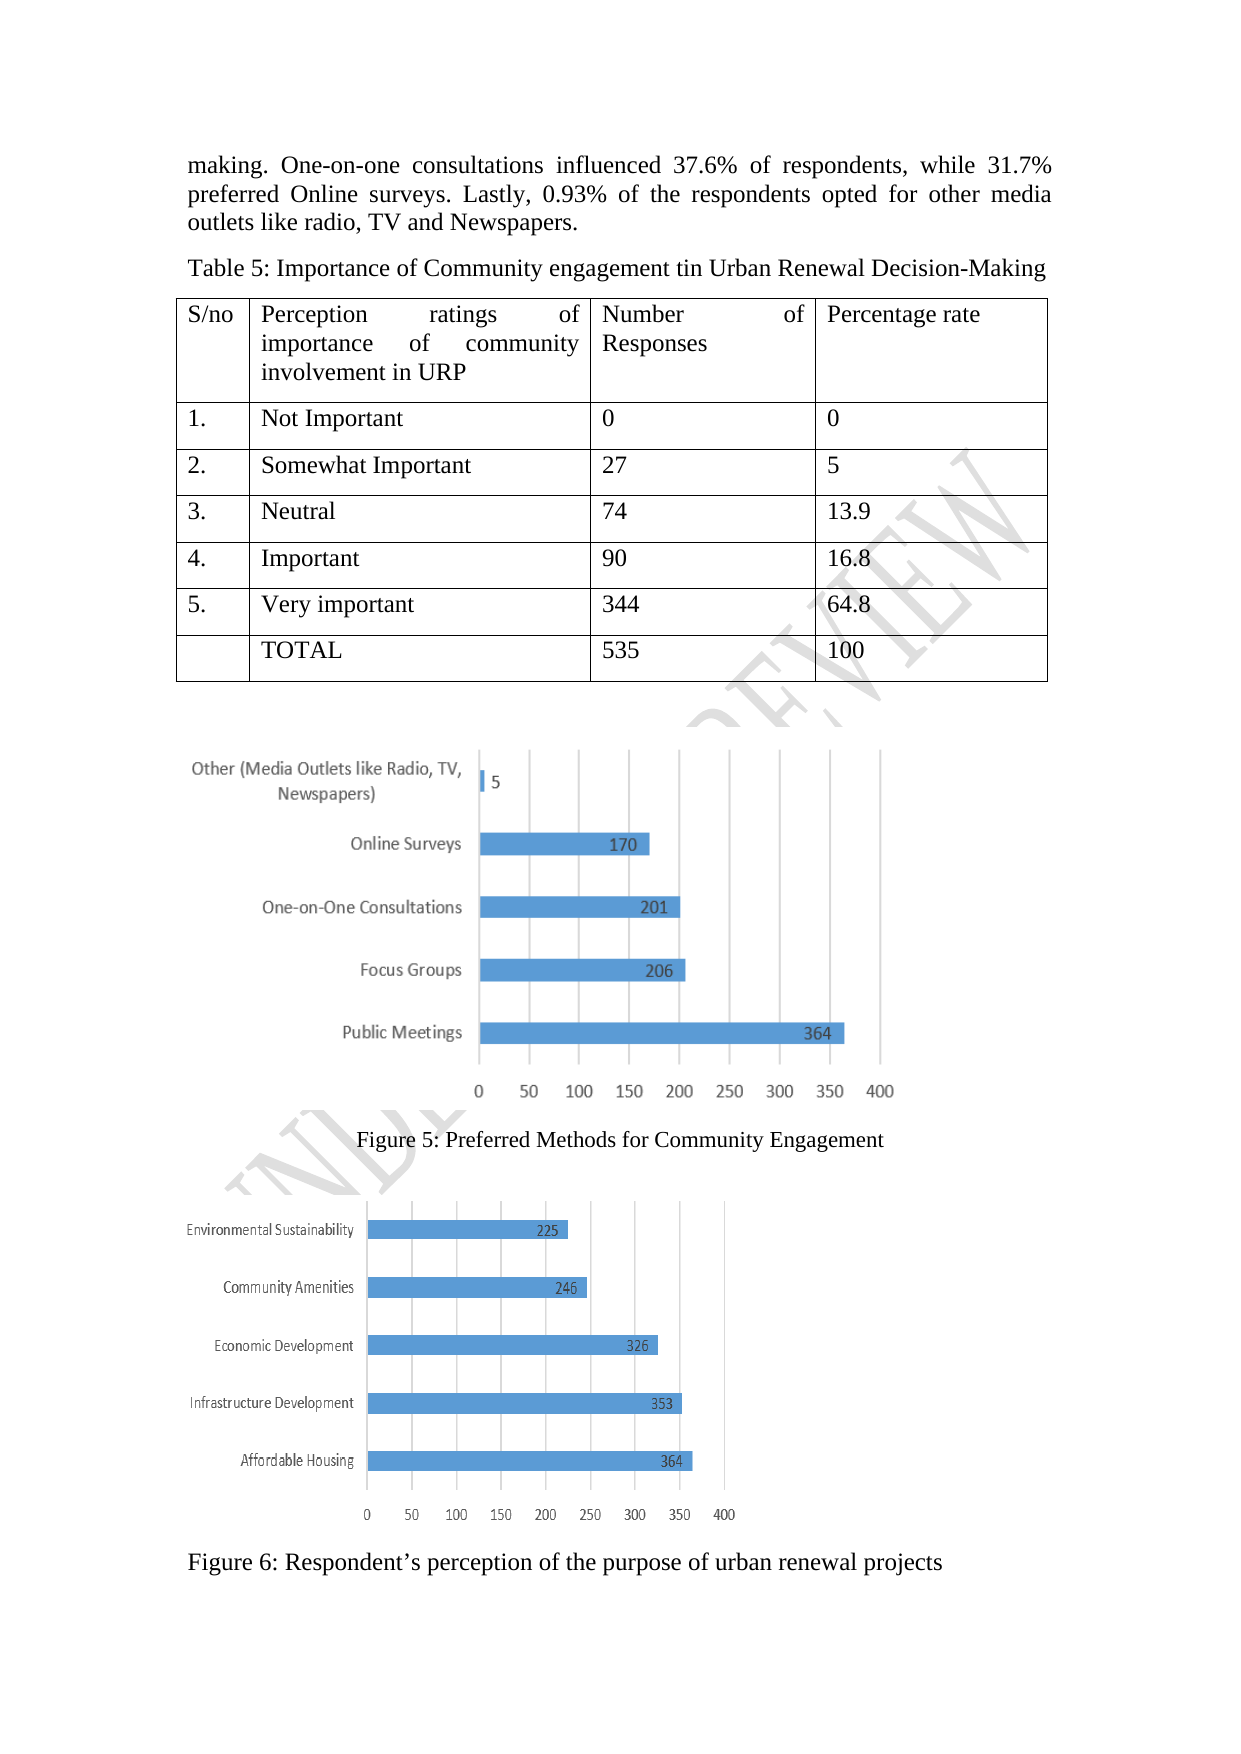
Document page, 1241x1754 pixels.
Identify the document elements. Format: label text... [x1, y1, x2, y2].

table_cell 1. [177, 403, 249, 449]
table_header Number of Responses [591, 299, 815, 402]
table_cell [177, 636, 249, 681]
picture [187, 727, 908, 1110]
table_cell 0 [591, 403, 815, 449]
table_cell 74 [591, 496, 815, 542]
table_cell 0 [816, 403, 1047, 449]
table_cell 5. [177, 589, 249, 634]
table_cell 3. [177, 496, 249, 542]
table_cell 27 [591, 450, 815, 495]
table_cell 64.8 [816, 589, 1047, 634]
text Table 5: Importance of Community engagement tin Urban Renewal Decision-Making [187, 253, 1053, 282]
picture [187, 1195, 741, 1531]
table_cell 90 [591, 543, 815, 588]
text Figure 6: Respondent’s perception of the purpose of urban renewal projects [187, 1547, 1053, 1576]
table_header S/no [177, 299, 249, 402]
table_cell 100 [816, 636, 1047, 681]
table_cell 344 [591, 589, 815, 634]
table_cell 13.9 [816, 496, 1047, 542]
table_header Percentage rate [816, 299, 1047, 402]
table_cell 5 [816, 450, 1047, 495]
table_cell 2. [177, 450, 249, 495]
text Figure 5: Preferred Methods for Community Engagement [187, 1126, 1053, 1153]
table_cell Important [250, 543, 590, 588]
table_cell 535 [591, 636, 815, 681]
table_cell Neutral [250, 496, 590, 542]
table_cell Not Important [250, 403, 590, 449]
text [187, 150, 1053, 236]
table_header Perception ratings of importance of community involvement in URP [250, 299, 590, 402]
table_cell TOTAL [250, 636, 590, 681]
table_cell 4. [177, 543, 249, 588]
table_cell Somewhat Important [250, 450, 590, 495]
table_cell 16.8 [816, 543, 1047, 588]
table_cell Very important [250, 589, 590, 634]
